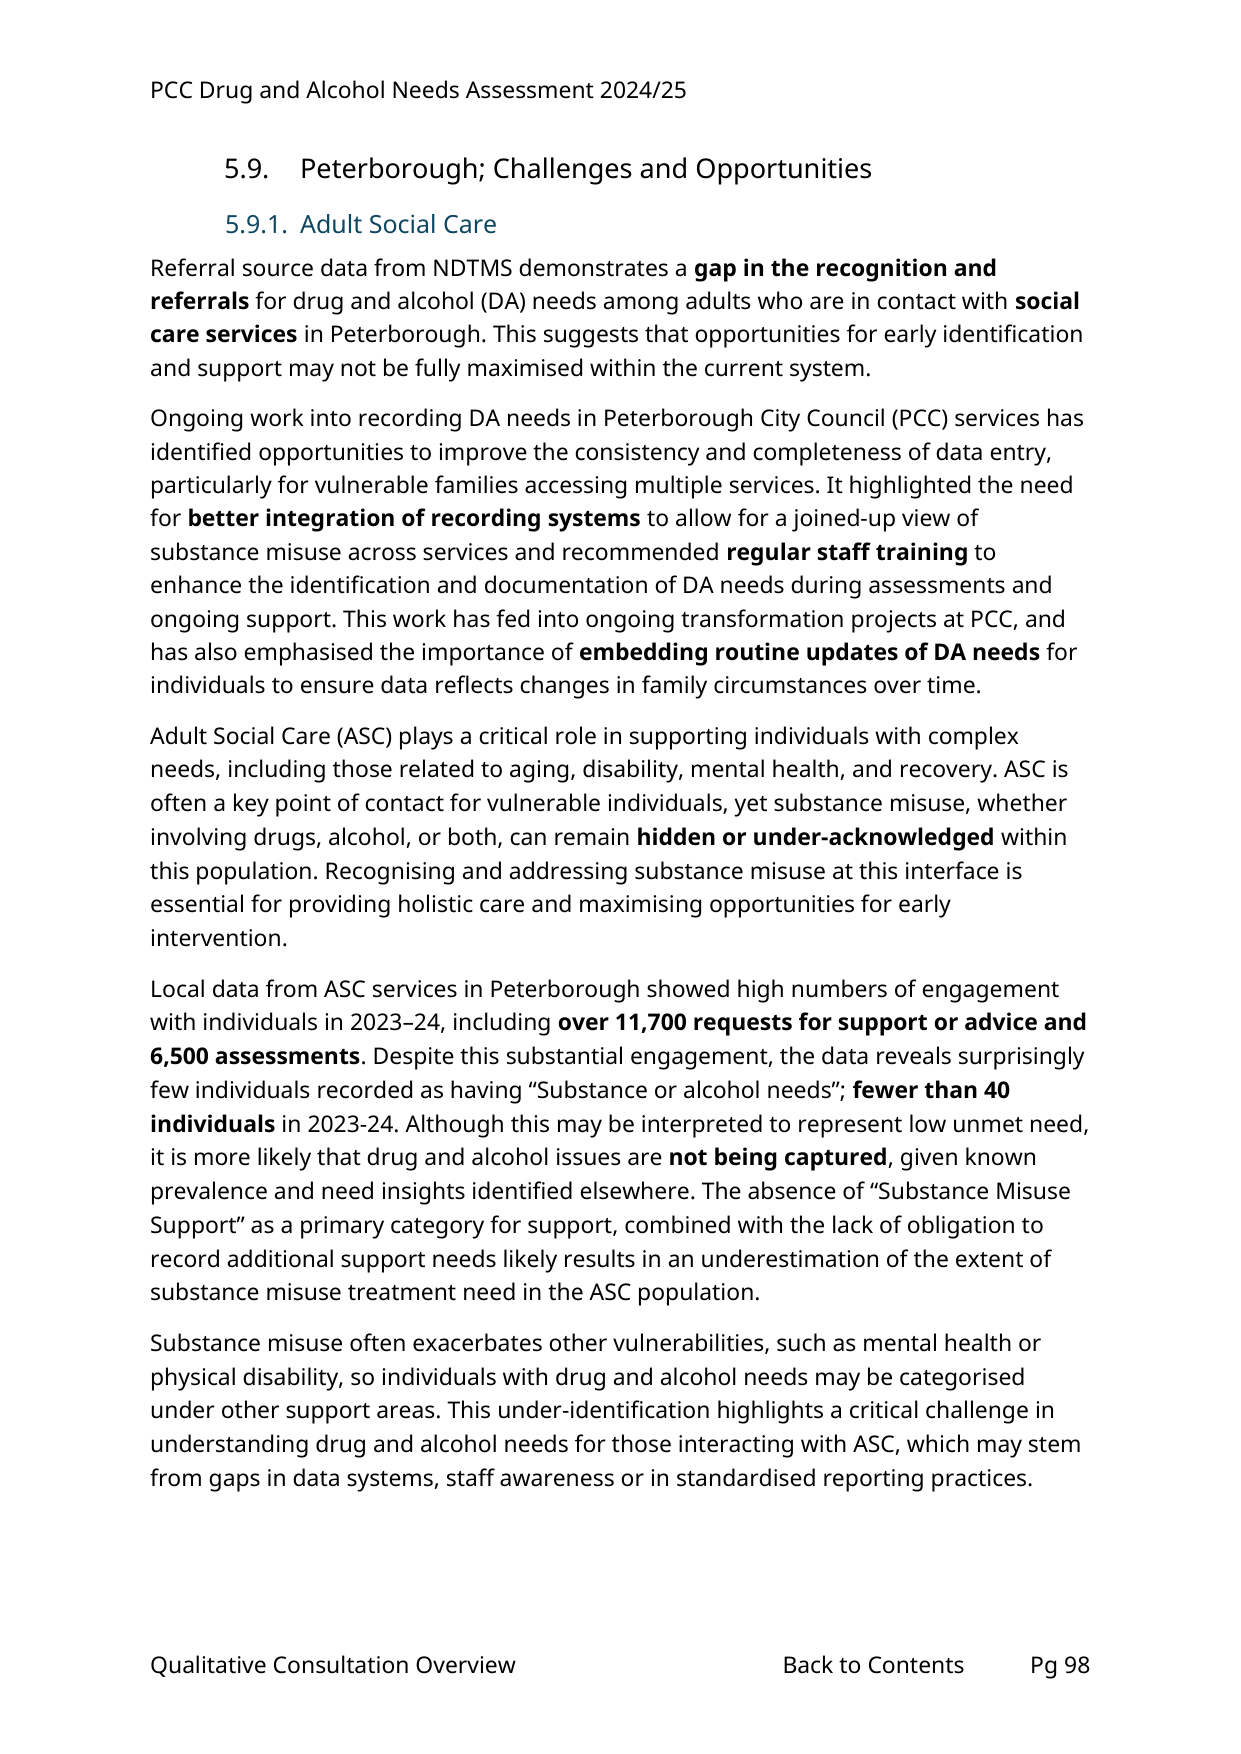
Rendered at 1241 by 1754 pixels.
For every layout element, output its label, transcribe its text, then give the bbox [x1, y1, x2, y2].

text Ongoing work into recording DA needs in Peterborough City Council (PCC) services has identified opportunities to improve the consistency and completeness of data entry, particularly for vulnerable families accessing multiple services. It highlighted the need for better integration of recording systems to allow for a joined-up view of substance misuse across services and recommended regular staff training to enhance the identification and documentation of DA needs during assessments and ongoing support. This work has fed into ongoing transformation projects at PCC, and has also emphasised the importance of embedding routine updates of DA needs for individuals to ensure data reflects changes in family circumstances over time. [150, 402, 1090, 701]
text Referral source data from NDTMS demonstrates a gap in the recognition and referrals for drug and alcohol (DA) needs among adults who are in contact with social care services in Peterborough. This suggests that opportunities for early identification and support may not be fully maximised within the current system. [150, 252, 1090, 383]
text Substance misuse often exacerbates other vulnerabilities, such as mental health or physical disability, so individuals with drug and alcohol needs may be categorised under other support areas. This under-identification highlights a critical challenge in understanding drug and alcohol needs for those interacting with ASC, which may stem from gaps in data systems, staff awareness or in standardised reporting practices. [150, 1327, 1090, 1493]
text Local data from ASC services in Peterborough showed high numbers of engagement with individuals in 2023–24, including over 11,700 requests for support or advice and 6,500 assessments. Despite this substantial engagement, the data reveals surprisingly few individuals recorded as having “Substance or alcohol needs”; fewer than 40 individuals in 2023-24. Although this may be interpreted to represent low unmet need, it is more likely that drug and alcohol issues are not being captured, given known prevalence and need insights identified elsewhere. The absence of “Substance Misuse Support” as a primary category for support, combined with the lack of obligation to record additional support needs likely results in an underestimation of the extent of substance misuse treatment need in the ASC population. [150, 972, 1090, 1307]
subtitle Peterborough; Challenges and Opportunities [224, 150, 1090, 187]
text Adult Social Care (ASC) plays a critical role in supporting individuals with complex needs, including those related to aging, disability, mental health, and recovery. ASC is often a key point of contact for vulnerable individuals, yet substance misuse, whether involving drugs, alcohol, or both, can remain hidden or under-acknowledged within this population. Recognising and addressing substance misuse at this interface is essential for providing holistic care and maximising opportunities for early intervention. [150, 719, 1090, 953]
subtitle Adult Social Care [225, 206, 1090, 241]
